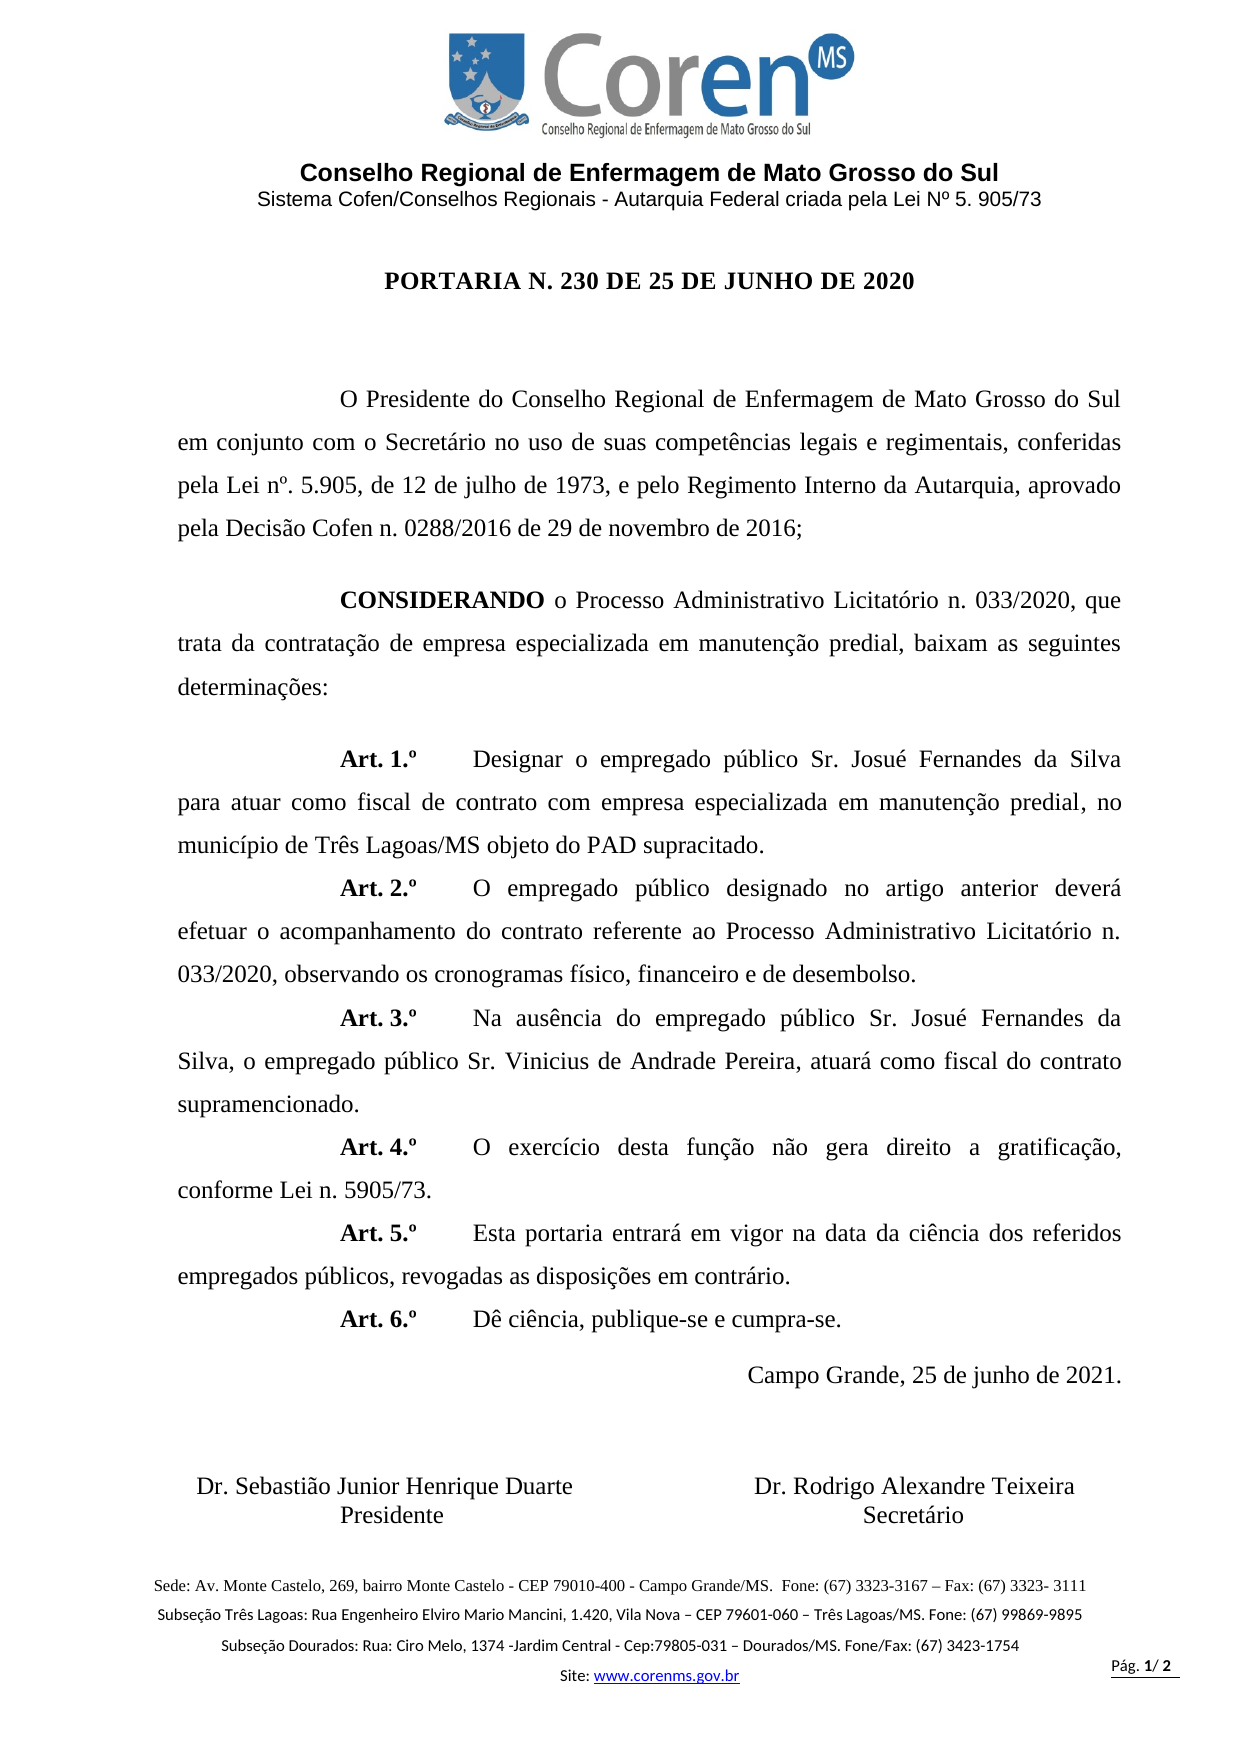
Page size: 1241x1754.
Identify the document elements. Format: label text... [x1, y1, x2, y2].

list O exercício desta função não gera direito a gratificação, conforme Lei n. 5905/73. [177, 1132, 1122, 1204]
list Dê ciência, publique-se e cumpra-se. [177, 1304, 1122, 1333]
list Campo Grande, 25 de junho de 2021. [340, 1360, 1122, 1389]
text CONSIDERANDO o Processo Administrativo Licitatório n. 033/2020, que trata da contratação de empresa especializada em manutenção predial, baixam as seguintes determinações: [177, 585, 1122, 700]
list Designar o empregado público Sr. Josué Fernandes da Silva para atuar como fiscal de contrato com empresa especializada em manutenção predial, no município de Três Lagoas/MS objeto do PAD supracitado. [177, 744, 1122, 859]
list O empregado público designado no artigo anterior deverá efetuar o acompanhamento do contrato referente ao Processo Administrativo Licitatório n. 033/2020, observando os cronogramas físico, financeiro e de desembolso. [177, 873, 1122, 988]
text Dr. Sebastião Junior Henrique Duarte Dr. Rodrigo Alexandre Teixeira [177, 1471, 1122, 1500]
list Na ausência do empregado público Sr. Josué Fernandes da Silva, o empregado público Sr. Vinicius de Andrade Pereira, atuará como fiscal do contrato supramencionado. [177, 1003, 1122, 1118]
picture [442, 29, 857, 142]
text Presidente Secretário [177, 1500, 1122, 1529]
text O Presidente do Conselho Regional de Enfermagem de Mato Grosso do Sul em conjunto com o Secretário no uso de suas competências legais e regimentais, conferidas pela Lei nº. 5.905, de 12 de julho de 1973, e pelo Regimento Interno da Autarquia, aprovado pela Decisão Cofen n. 0288/2016 de 29 de novembro de 2016; [177, 384, 1122, 542]
title Portaria n. 230 de 25 de junho de 2020 [177, 266, 1122, 294]
list Esta portaria entrará em vigor na data da ciência dos referidos empregados públicos, revogadas as disposições em contrário. [177, 1218, 1122, 1290]
